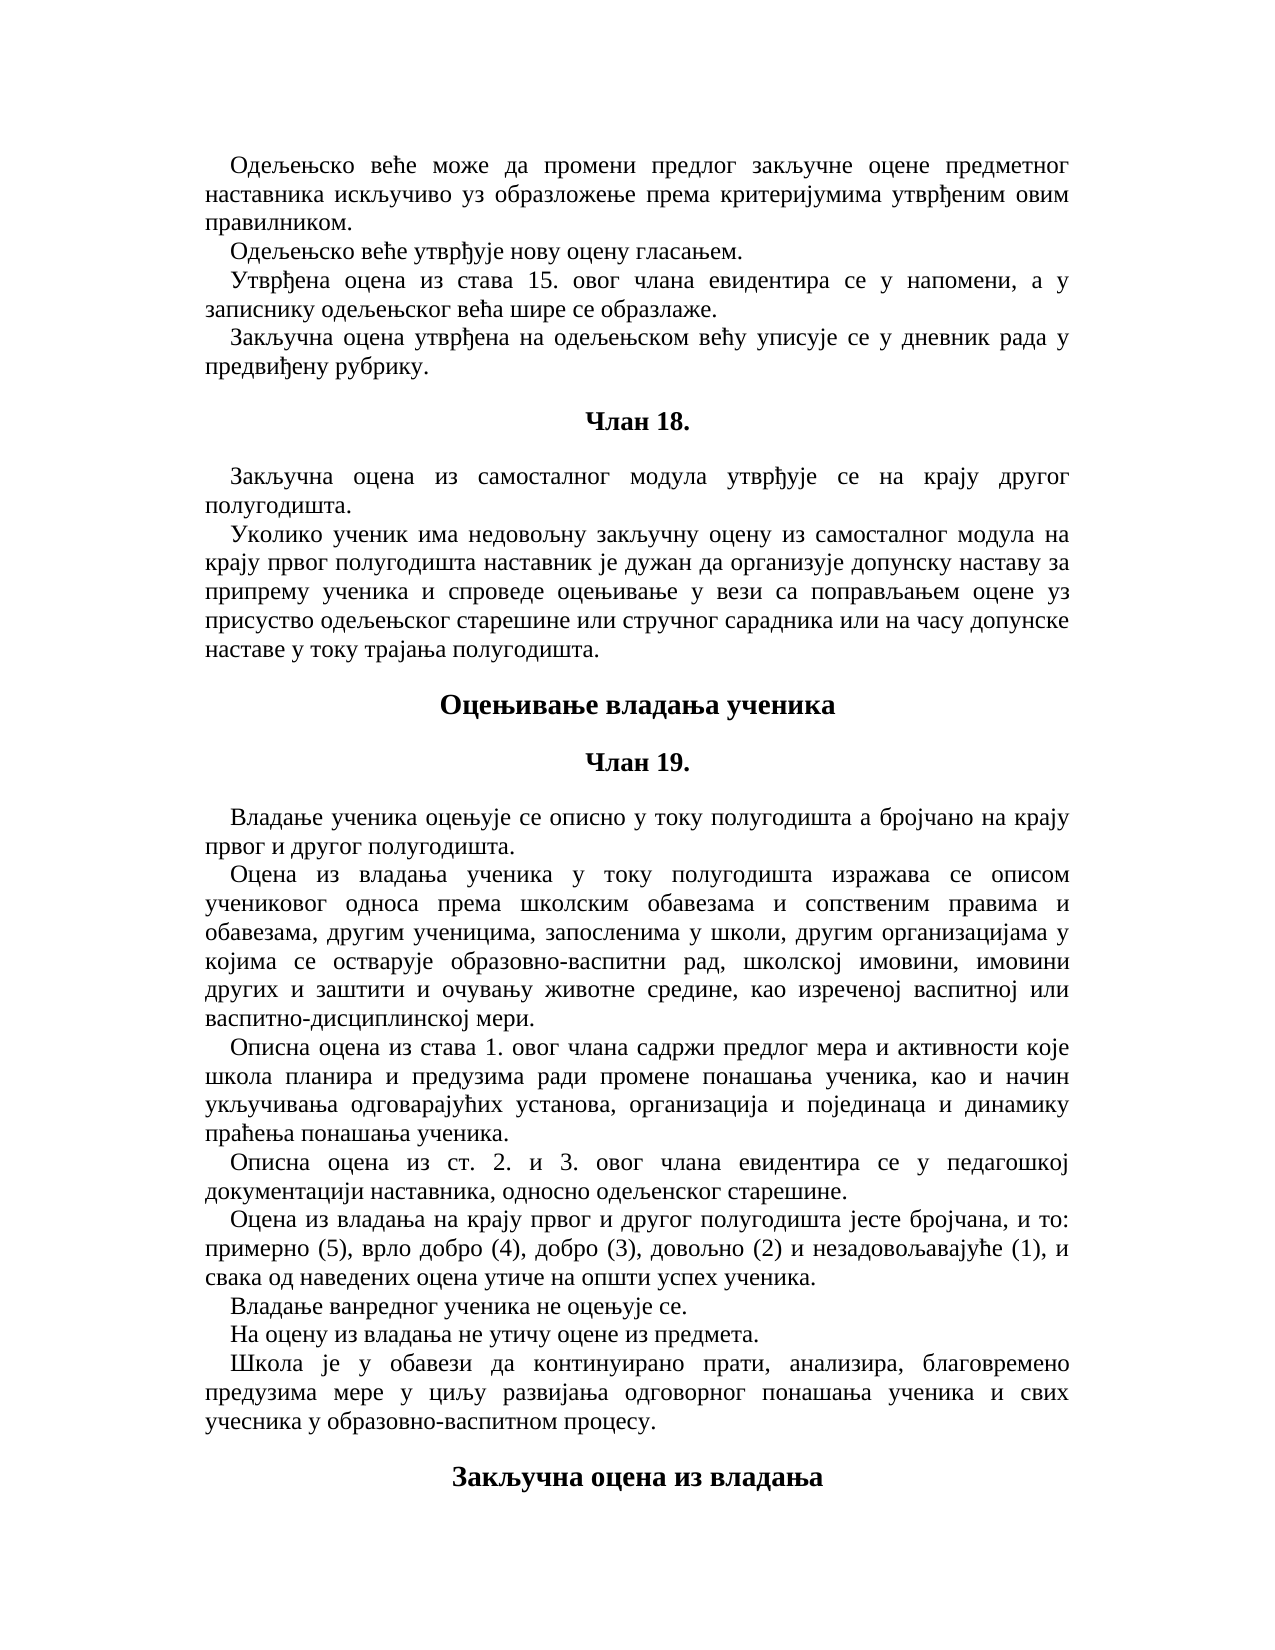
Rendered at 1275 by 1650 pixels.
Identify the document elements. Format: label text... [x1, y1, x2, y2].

text Закључна оцена из самосталног модула утврђује се на крају другог полугодишта. [205, 461, 1070, 519]
text На оцену из владања не утичу оцене из предмета. [205, 1319, 1070, 1348]
text Оценa из владања ученика у току полугодишта изражава се описом учениковог односа према школским обавезама и сопственим правима и обавезама, другим ученицима, запосленима у школи, другим организацијама у којима се остварује образовно-васпитни рад, школској имовини, имовини других и заштити и очувању животне средине, као изреченој васпитној или васпитно-дисциплинској мери. [205, 859, 1070, 1032]
text Оцена из владања на крају првог и другог полугодишта јесте бројчана, и то: примерно (5), врло добро (4), добро (3), довољно (2) и незадовољавајуће (1), и свака од наведених оцена утиче на општи успех ученика. [205, 1204, 1070, 1291]
text Описна оцена из става 1. овог члана садржи предлог мера и активности које школа планира и предузима ради промене понашања ученика, као и начин укључивања одговарајућих установа, организација и појединаца и динамику праћења понашања ученика. [205, 1032, 1070, 1147]
text Описна оцена из ст. 2. и 3. овог члана евидентира се у педагошкој документацији наставника, односно одељенског старешине. [205, 1147, 1070, 1204]
text Члан 18. [150, 405, 1125, 436]
text Школа је у обавези да континуирано прати, анализира, благовремено предузима мере у циљу развијања одговорног понашања ученика и свих учесника у образовно-васпитном процесу. [205, 1348, 1070, 1434]
text Члан 19. [150, 746, 1125, 777]
text Закључна оцена утврђена на одељењском већу уписује се у дневник рада у предвиђену рубрику. [205, 322, 1070, 380]
text Одељењско веће утврђује нову оцену гласањем. [205, 236, 1070, 265]
text Уколико ученик има недовољну закључну оцену из самосталног модула на крају првог полугодишта наставник је дужан да организује допунску наставу за припрему ученика и спроведе оцењивање у вези са поправљањем оцене уз присуство одељењског старешине или стручног сарадника или на часу допунске наставе у току трајања полугодишта. [205, 519, 1070, 662]
text Владање ученика оцењује се описно у току полугодишта а бројчано на крају првог и другог полугодишта. [205, 802, 1070, 859]
text Утврђена оцена из става 15. овог члана евидентира се у напомени, а у записнику одељењског већа шире се образлаже. [205, 265, 1070, 322]
text Владање ванредног ученика не оцењује се. [205, 1291, 1070, 1319]
text Одељењско веће може да промени предлог закључне оцене предметног наставника искључиво уз образложење према критеријумима утврђеним овим правилником. [205, 150, 1070, 236]
text Закључна оцена из владања [150, 1459, 1125, 1493]
text Оцењивање владања ученика [150, 687, 1125, 721]
